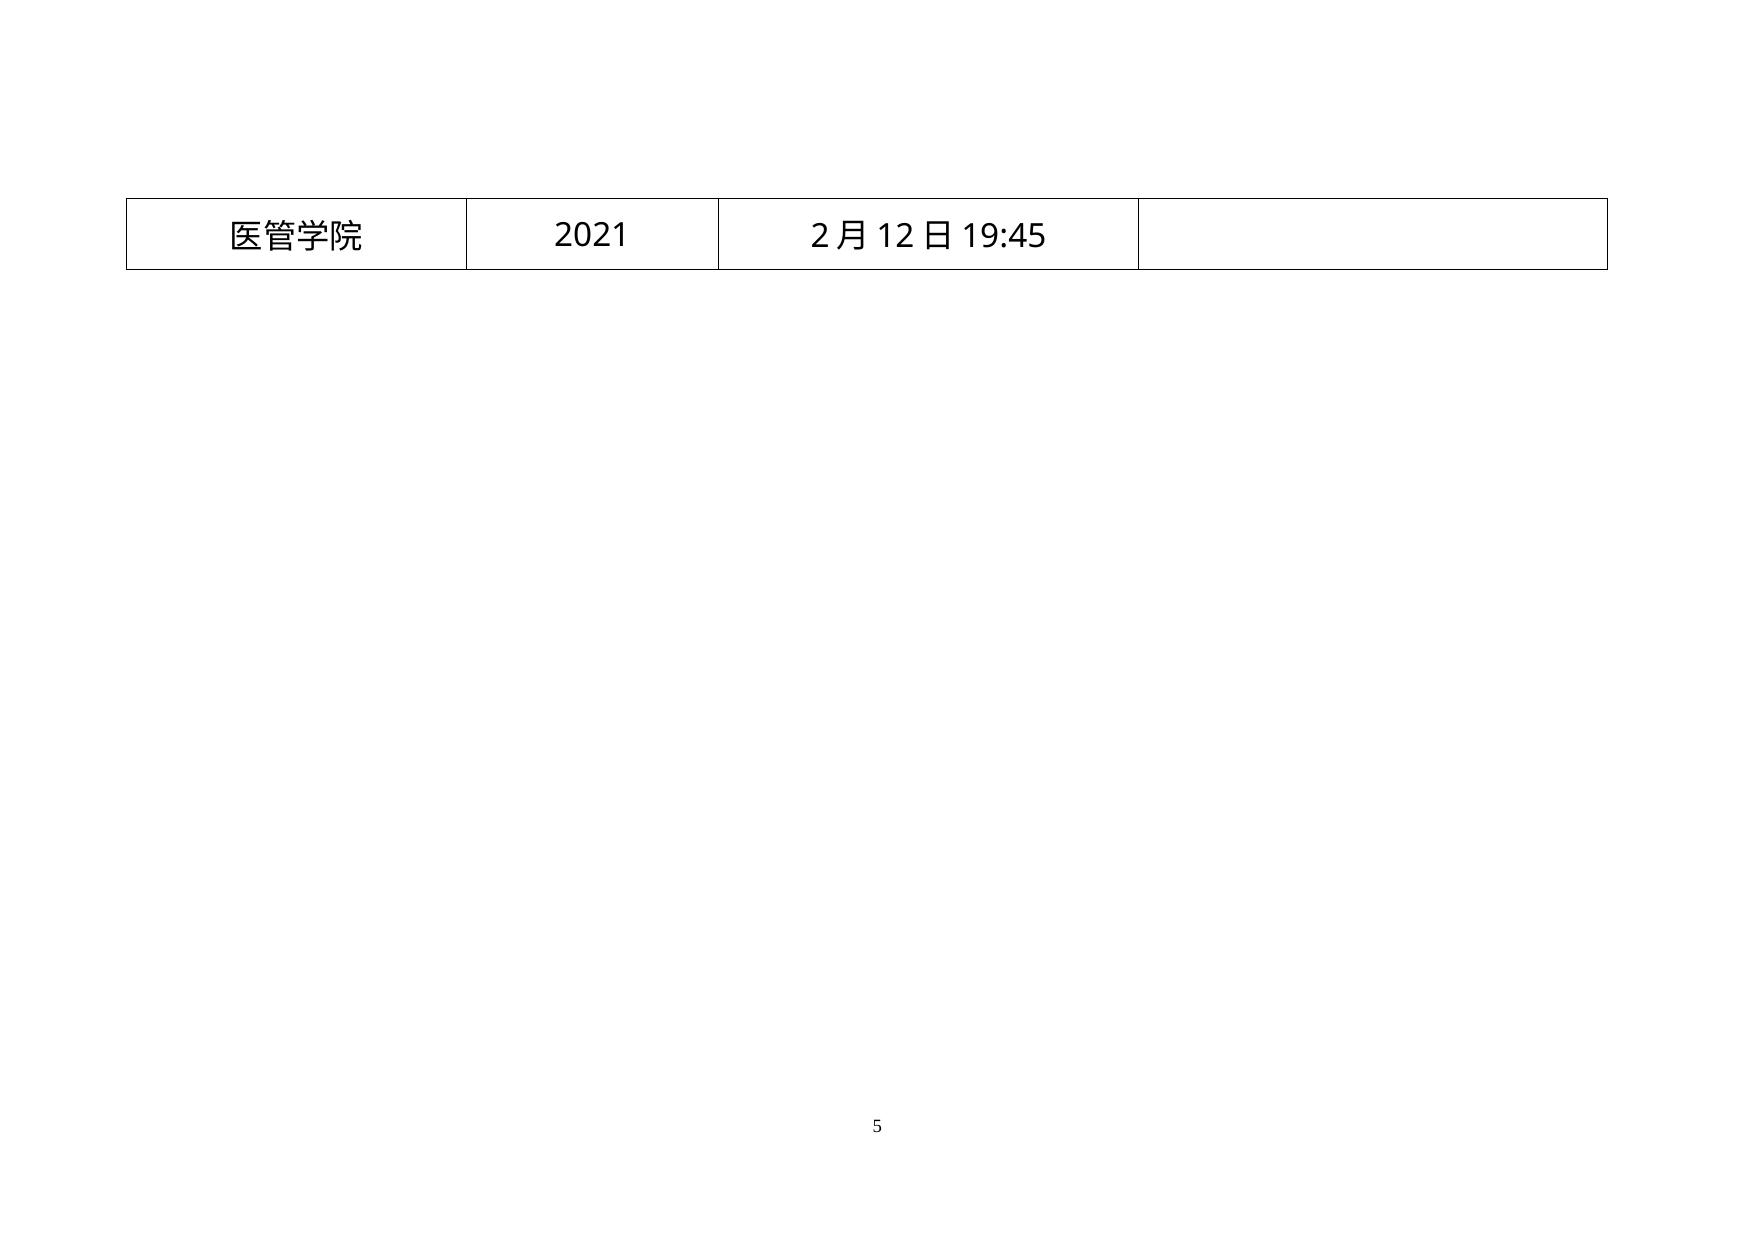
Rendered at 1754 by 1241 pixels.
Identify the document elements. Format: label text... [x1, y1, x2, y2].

table_cell [1139, 199, 1607, 268]
table_cell 医管学院 [127, 199, 466, 268]
table_cell 2月12日19:45 [719, 199, 1138, 268]
table_cell 2021 [467, 199, 718, 268]
